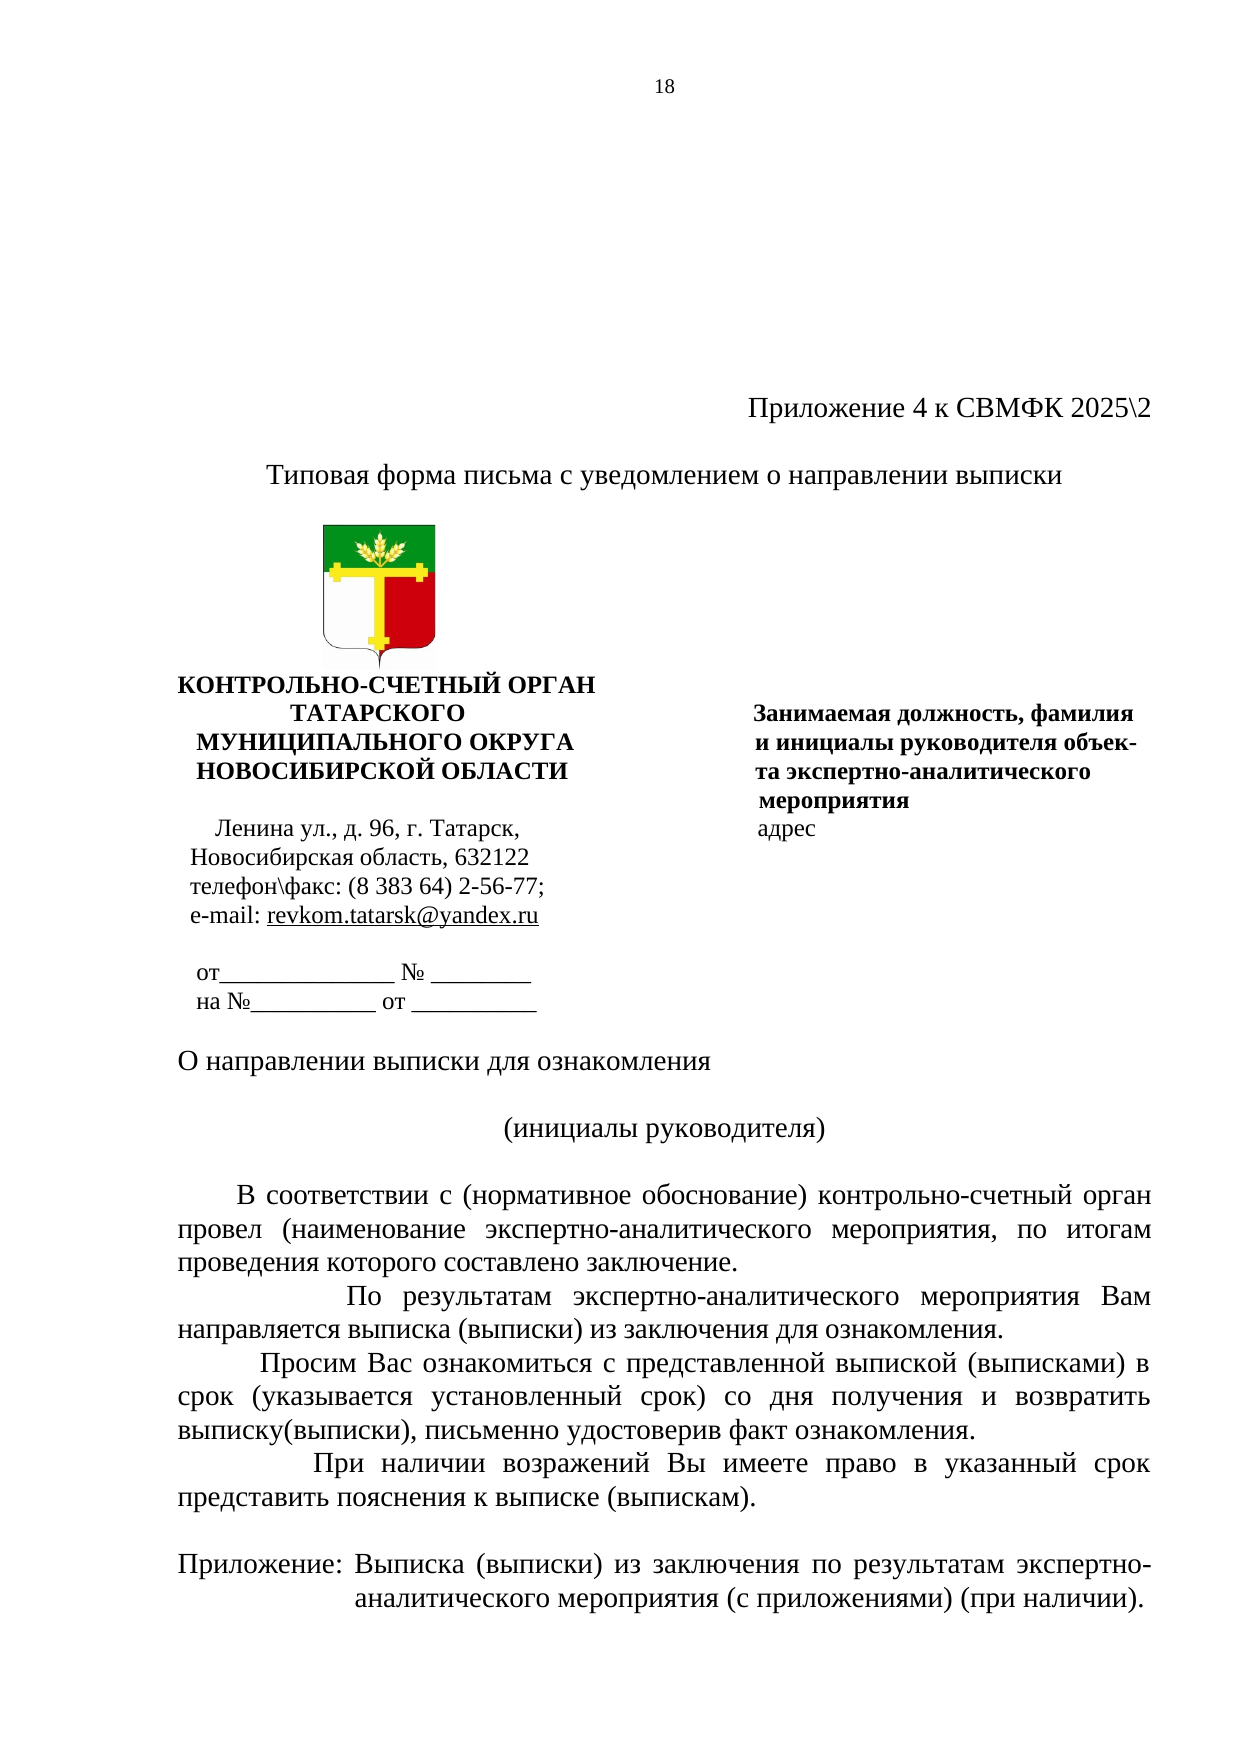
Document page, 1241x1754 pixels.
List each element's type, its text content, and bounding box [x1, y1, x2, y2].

text НОВОСИБИРСКОЙ ОБЛАСТИ та экспертно-аналитического [177, 756, 1152, 785]
text Приложение: Выписка (выписки) из заключения по результатам экспертно-аналитического мероприятия (с приложениями) (при наличии). [177, 1546, 1152, 1613]
subtitle О направлении выписки для ознакомления [177, 1043, 1152, 1077]
text В соответствии с (нормативное обоснование) контрольно-счетный орган провел (наименование экспертно-аналитического мероприятия, по итогам проведения которого составлено заключение. [177, 1177, 1152, 1278]
text Типовая форма письма с уведомлением о направлении выписки [177, 457, 1152, 491]
text Просим Вас ознакомиться с представленной выпиской (выписками) в срок (указывается установленный срок) со дня получения и возвратить выписку(выписки), письменно удостоверив факт ознакомления. [177, 1345, 1152, 1446]
text от______________ № ________ [177, 957, 1152, 986]
text По результатам экспертно-аналитического мероприятия Вам направляется выписка (выписки) из заключения для ознакомления. [177, 1278, 1152, 1345]
text Новосибирская область, 632122 [177, 842, 1152, 871]
text КОНТРОЛЬНО-СЧЕТНЫЙ ОРГАН [177, 670, 1152, 698]
text Ленина ул., д. 96, г. Татарск, адрес [177, 813, 1152, 842]
text на №__________ от __________ [177, 986, 1152, 1015]
text ТАТАРСКОГО Занимаемая должность, фамилия [177, 698, 1152, 727]
picture [323, 524, 436, 670]
text (инициалы руководителя) [177, 1110, 1152, 1144]
text e-mail: revkom.tatarsk@yandex.ru [177, 900, 1152, 928]
text телефон\факс: (8 383 64) 2-56-77; [177, 871, 1152, 900]
text МУНИЦИПАЛЬНОГО ОКРУГА и инициалы руководителя объек- [177, 727, 1152, 756]
text мероприятия [177, 785, 1152, 813]
text Приложение 4 к СВМФК 2025\2 [177, 390, 1152, 424]
text При наличии возражений Вы имеете право в указанный срок представить пояснения к выписке (выпискам). [177, 1446, 1152, 1513]
